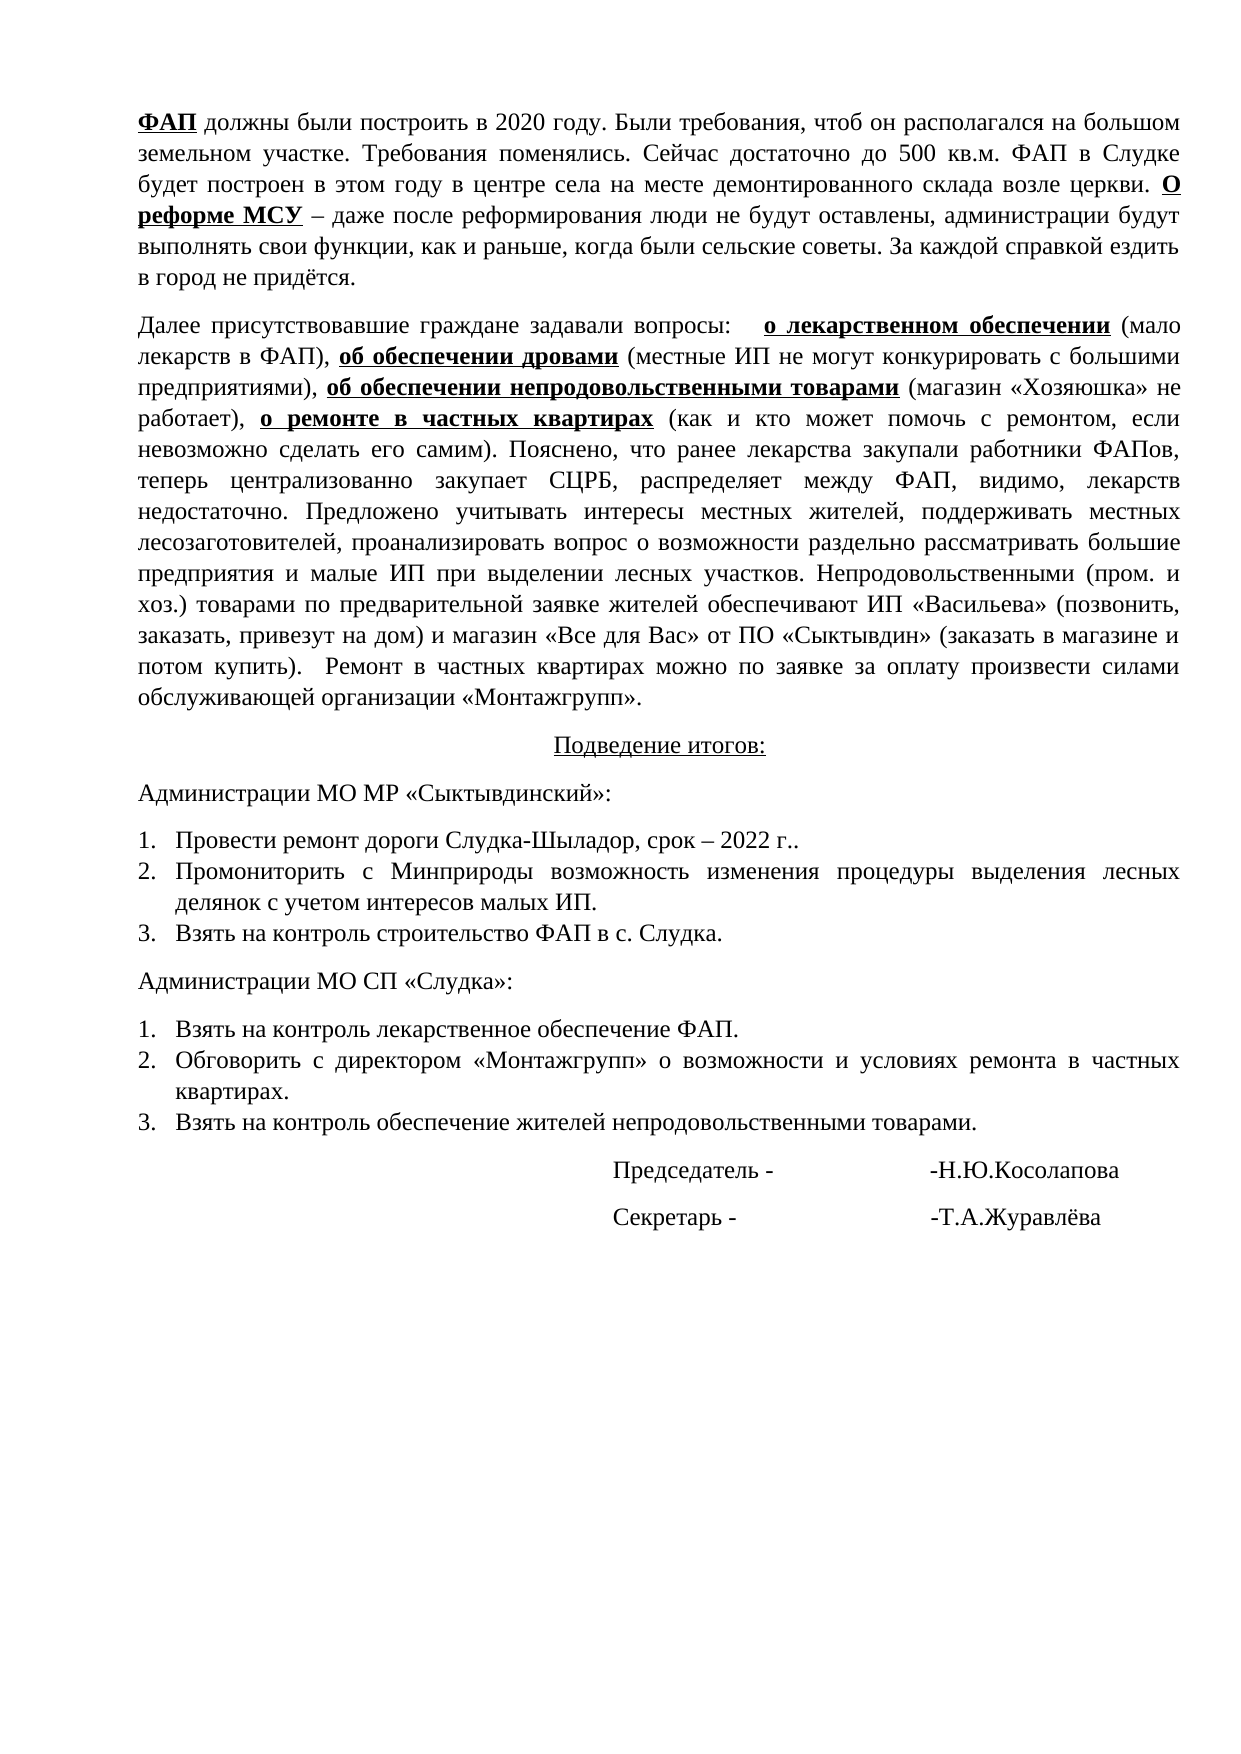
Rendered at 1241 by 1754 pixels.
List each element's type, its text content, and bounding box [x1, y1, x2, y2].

list Взять на контроль строительство ФАП в с. Слудка. [138, 918, 1181, 947]
text Подведение итогов: [138, 730, 1181, 759]
text Секретарь - -Т.А.Журавлёва [138, 1202, 1181, 1231]
text Администрации МО СП «Слудка»: [138, 966, 1181, 995]
text Председатель - -Н.Ю.Косолапова [144, 1155, 1181, 1183]
text Далее присутствовавшие граждане задавали вопросы: о лекарственном обеспечении (мало лекарств в ФАП), об обеспечении дровами (местные ИП не могут конкурировать с большими предприятиями), об обеспечении непродовольственными товарами (магазин «Хозяюшка» не работает), о ремонте в частных квартирах (как и кто может помочь с ремонтом, если невозможно сделать его самим). Пояснено, что ранее лекарства закупали работники ФАПов, теперь централизованно закупает СЦРБ, распределяет между ФАП, видимо, лекарств недостаточно. Предложено учитывать интересы местных жителей, поддерживать местных лесозаготовителей, проанализировать вопрос о возможности раздельно рассматривать большие предприятия и малые ИП при выделении лесных участков. Непродовольственными (пром. и хоз.) товарами по предварительной заявке жителей обеспечивают ИП «Васильева» (позвонить, заказать, привезут на дом) и магазин «Все для Вас» от ПО «Сыктывдин» (заказать в магазине и потом купить). Ремонт в частных квартирах можно по заявке за оплату произвести силами обслуживающей организации «Монтажгрупп». [138, 310, 1181, 711]
list Обговорить с директором «Монтажгрупп» о возможности и условиях ремонта в частных квартирах. [138, 1045, 1181, 1105]
list Взять на контроль лекарственное обеспечение ФАП. [138, 1014, 1181, 1043]
text Администрации МО МР «Сыктывдинский»: [138, 778, 1181, 806]
list Взять на контроль обеспечение жителей непродовольственными товарами. [138, 1107, 1181, 1136]
list Промониторить с Минприроды возможность изменения процедуры выделения лесных делянок с учетом интересов малых ИП. [138, 856, 1181, 916]
text ФАП должны были построить в 2020 году. Были требования, чтоб он располагался на большом земельном участке. Требования поменялись. Сейчас достаточно до 500 кв.м. ФАП в Слудке будет построен в этом году в центре села на месте демонтированного склада возле церкви. О реформе МСУ – даже после реформирования люди не будут оставлены, администрации будут выполнять свои функции, как и раньше, когда были сельские советы. За каждой справкой ездить в город не придётся. [138, 107, 1181, 291]
list Провести ремонт дороги Слудка-Шыладор, срок – 2022 г.. [138, 825, 1181, 854]
